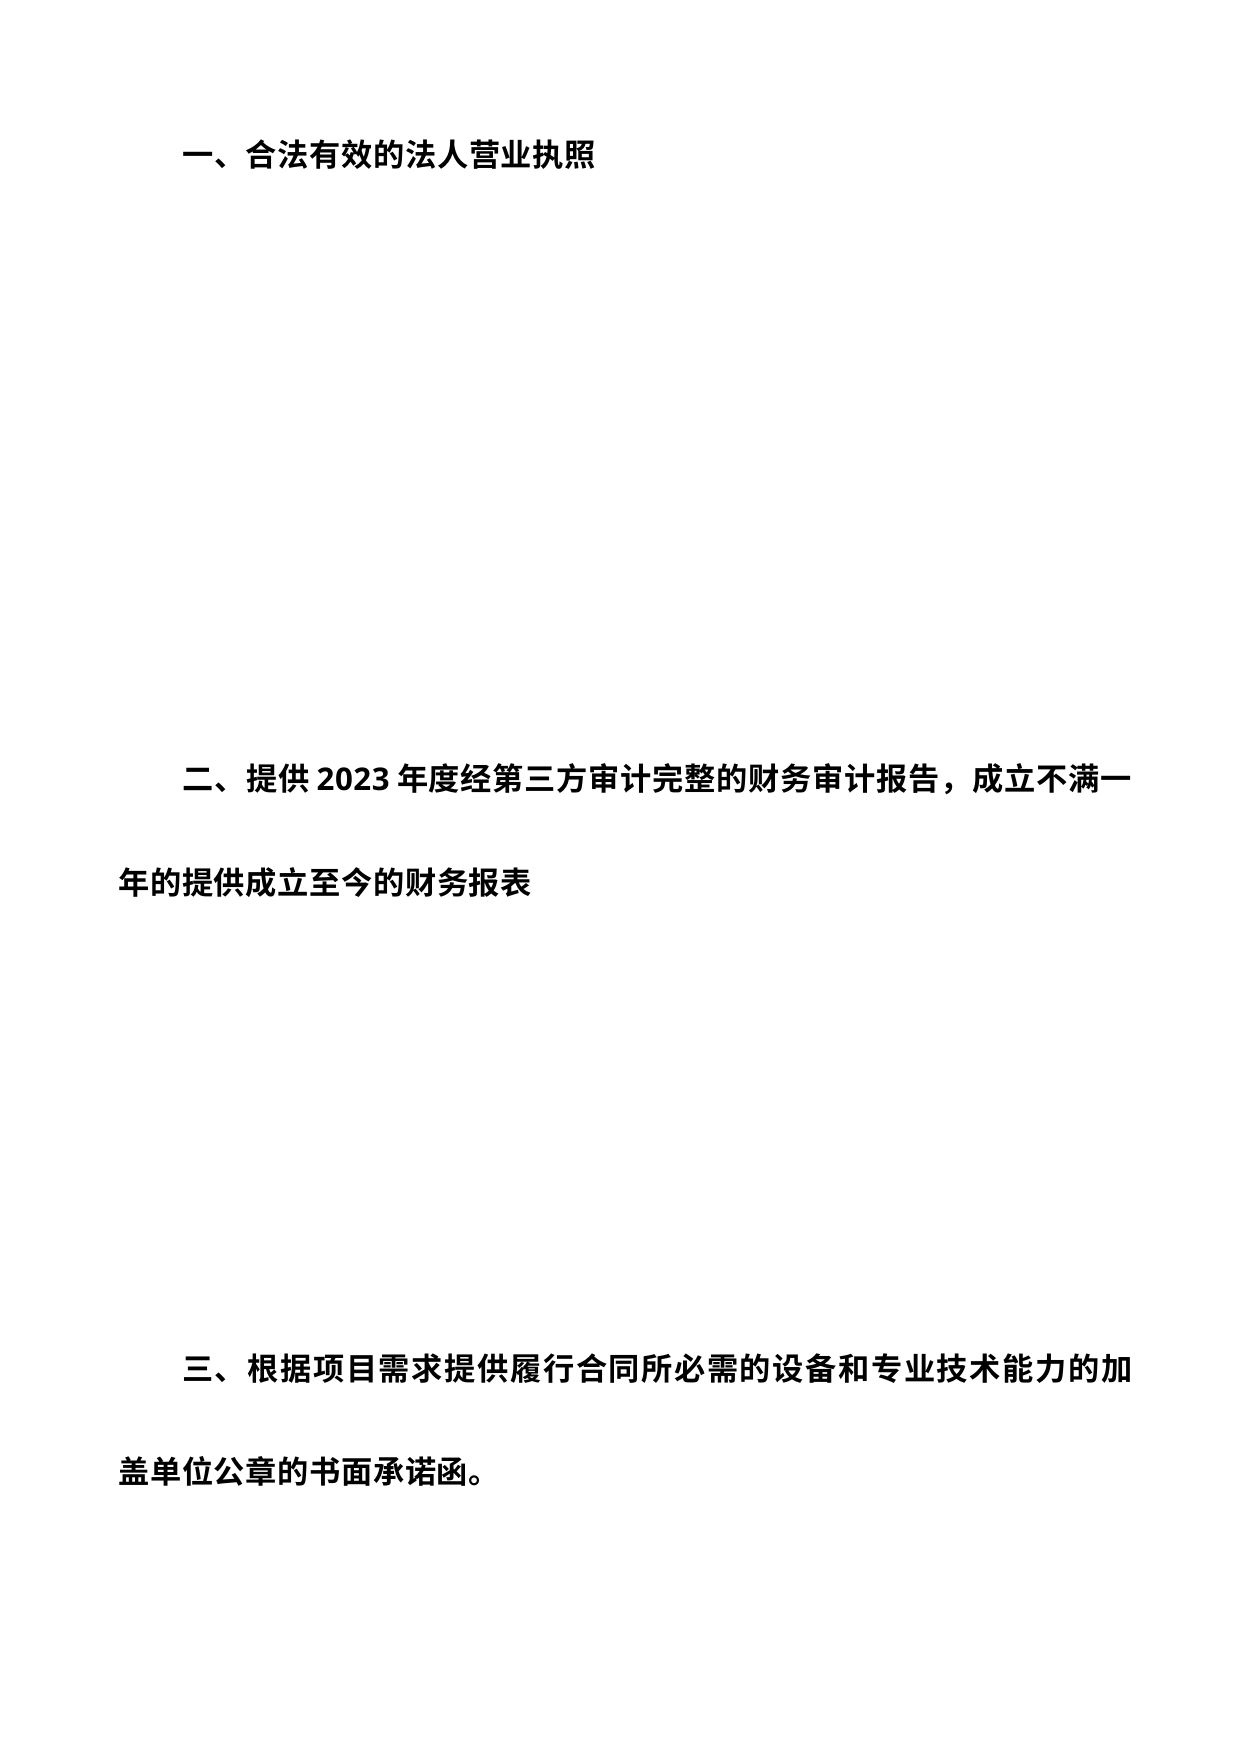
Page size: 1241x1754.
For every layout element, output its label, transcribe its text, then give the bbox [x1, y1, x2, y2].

text 一、合法有效的法人营业执照 [118, 118, 1132, 187]
text 三、根据项目需求提供履行合同所必需的设备和专业技术能力的加盖单位公章的书面承诺函。 [118, 1332, 1132, 1504]
text 二、提供2023年度经第三方审计完整的财务审计报告，成立不满一年的提供成立至今的财务报表 [118, 742, 1132, 915]
